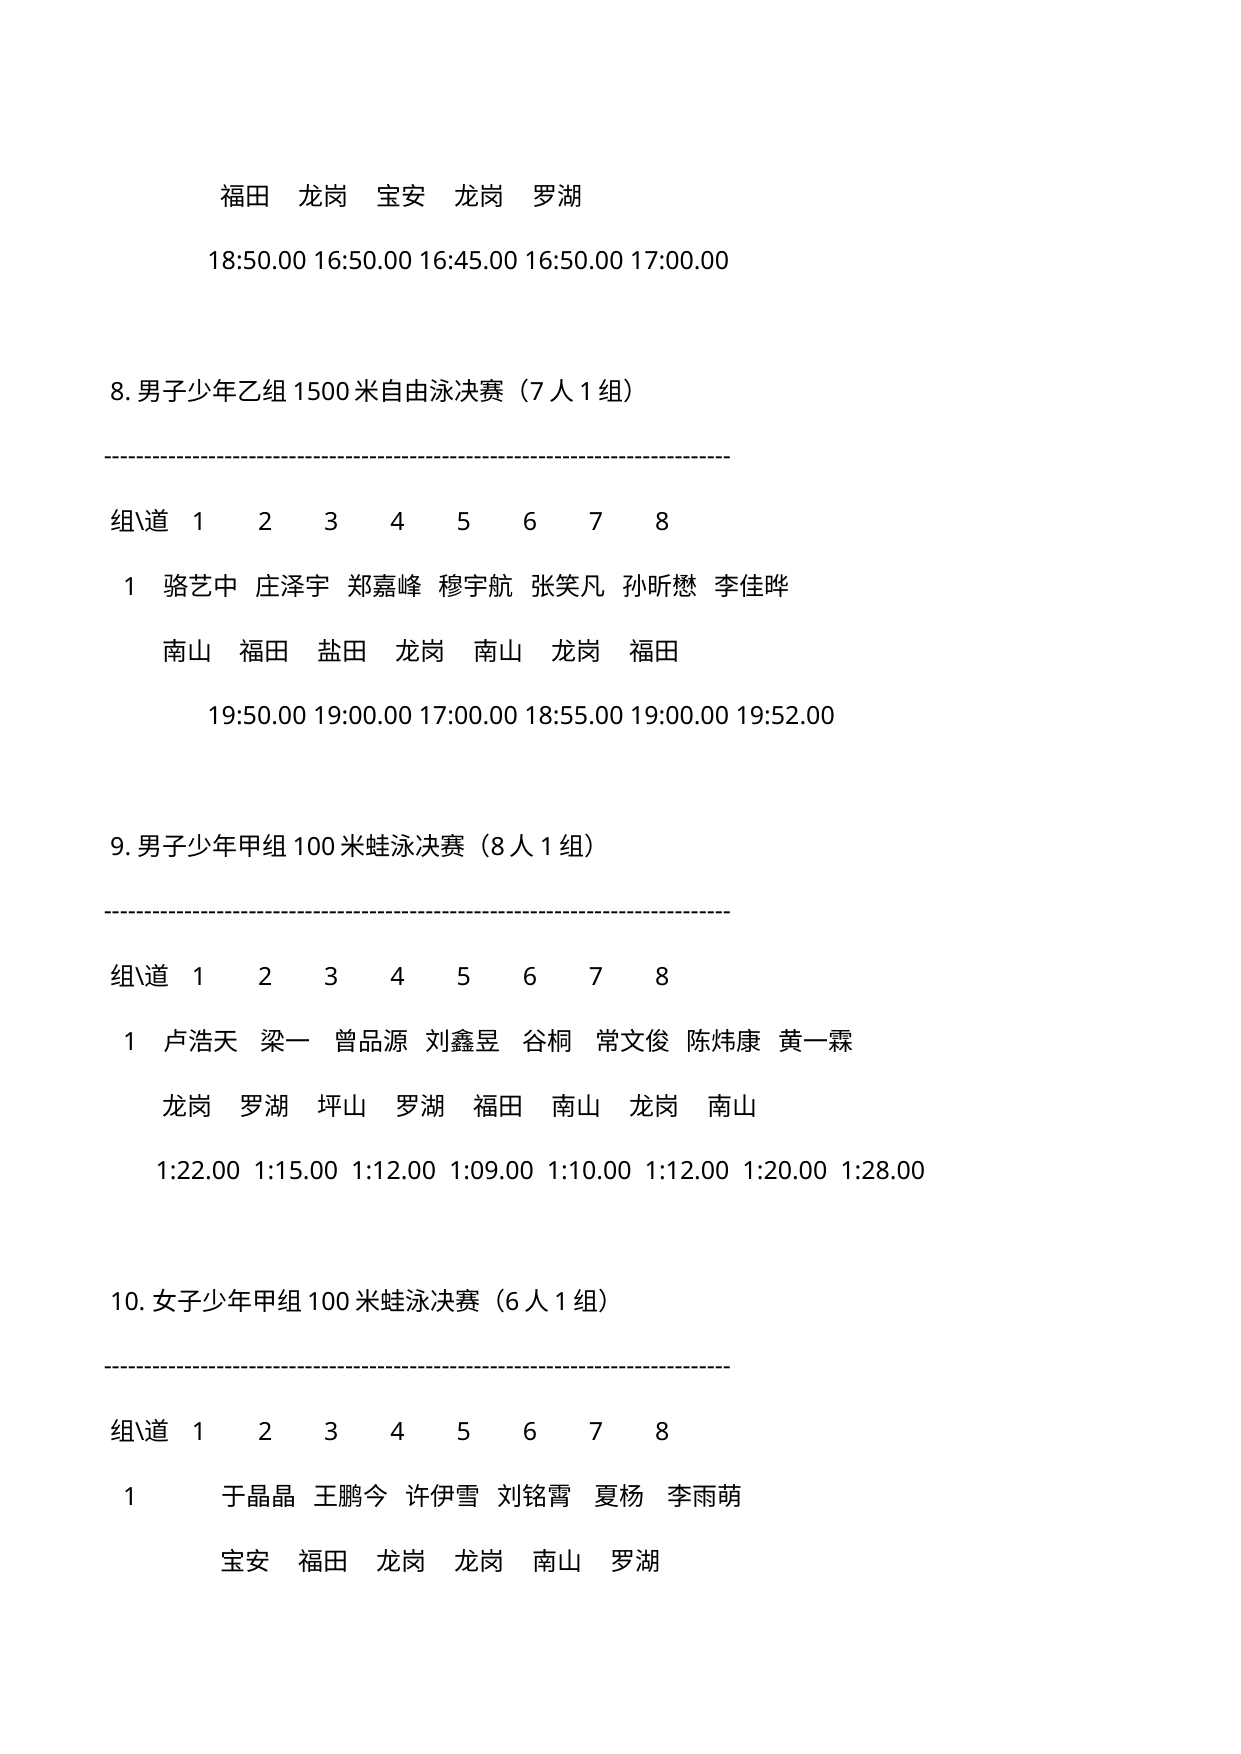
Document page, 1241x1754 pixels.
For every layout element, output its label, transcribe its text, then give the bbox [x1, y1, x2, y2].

text 18:50.00 16:50.00 16:45.00 16:50.00 17:00.00 [103, 227, 1107, 292]
text 1 骆艺中 庄泽宇 郑嘉峰 穆宇航 张笑凡 孙昕懋 李佳晔 [103, 552, 1107, 617]
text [103, 422, 1107, 487]
text 9. 男子少年甲组100米蛙泳决赛（8人1组） [103, 812, 1107, 877]
text 1 于晶晶 王鹏今 许伊雪 刘铭霄 夏杨 李雨萌 [103, 1462, 1107, 1527]
text 10. 女子少年甲组100米蛙泳决赛（6人1组） [103, 1267, 1107, 1332]
text 组\道 1 2 3 4 5 6 7 8 [103, 487, 1107, 552]
text 组\道 1 2 3 4 5 6 7 8 [103, 1397, 1107, 1462]
text 1 卢浩天 梁一 曾品源 刘鑫昱 谷桐 常文俊 陈炜康 黄一霖 [103, 1007, 1107, 1072]
text 福田 龙岗 宝安 龙岗 罗湖 [103, 162, 1107, 227]
text 19:50.00 19:00.00 17:00.00 18:55.00 19:00.00 19:52.00 [103, 682, 1107, 747]
text 龙岗 罗湖 坪山 罗湖 福田 南山 龙岗 南山 [103, 1072, 1107, 1137]
text 8. 男子少年乙组1500米自由泳决赛（7人1组） [103, 357, 1107, 422]
text 南山 福田 盐田 龙岗 南山 龙岗 福田 [103, 617, 1107, 682]
text 组\道 1 2 3 4 5 6 7 8 [103, 942, 1107, 1007]
text 宝安 福田 龙岗 龙岗 南山 罗湖 [103, 1527, 1107, 1592]
text ------------------------------------------------------------------------------ [103, 877, 1107, 942]
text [103, 1332, 1107, 1397]
text 1:22.00 1:15.00 1:12.00 1:09.00 1:10.00 1:12.00 1:20.00 1:28.00 [103, 1137, 1107, 1202]
